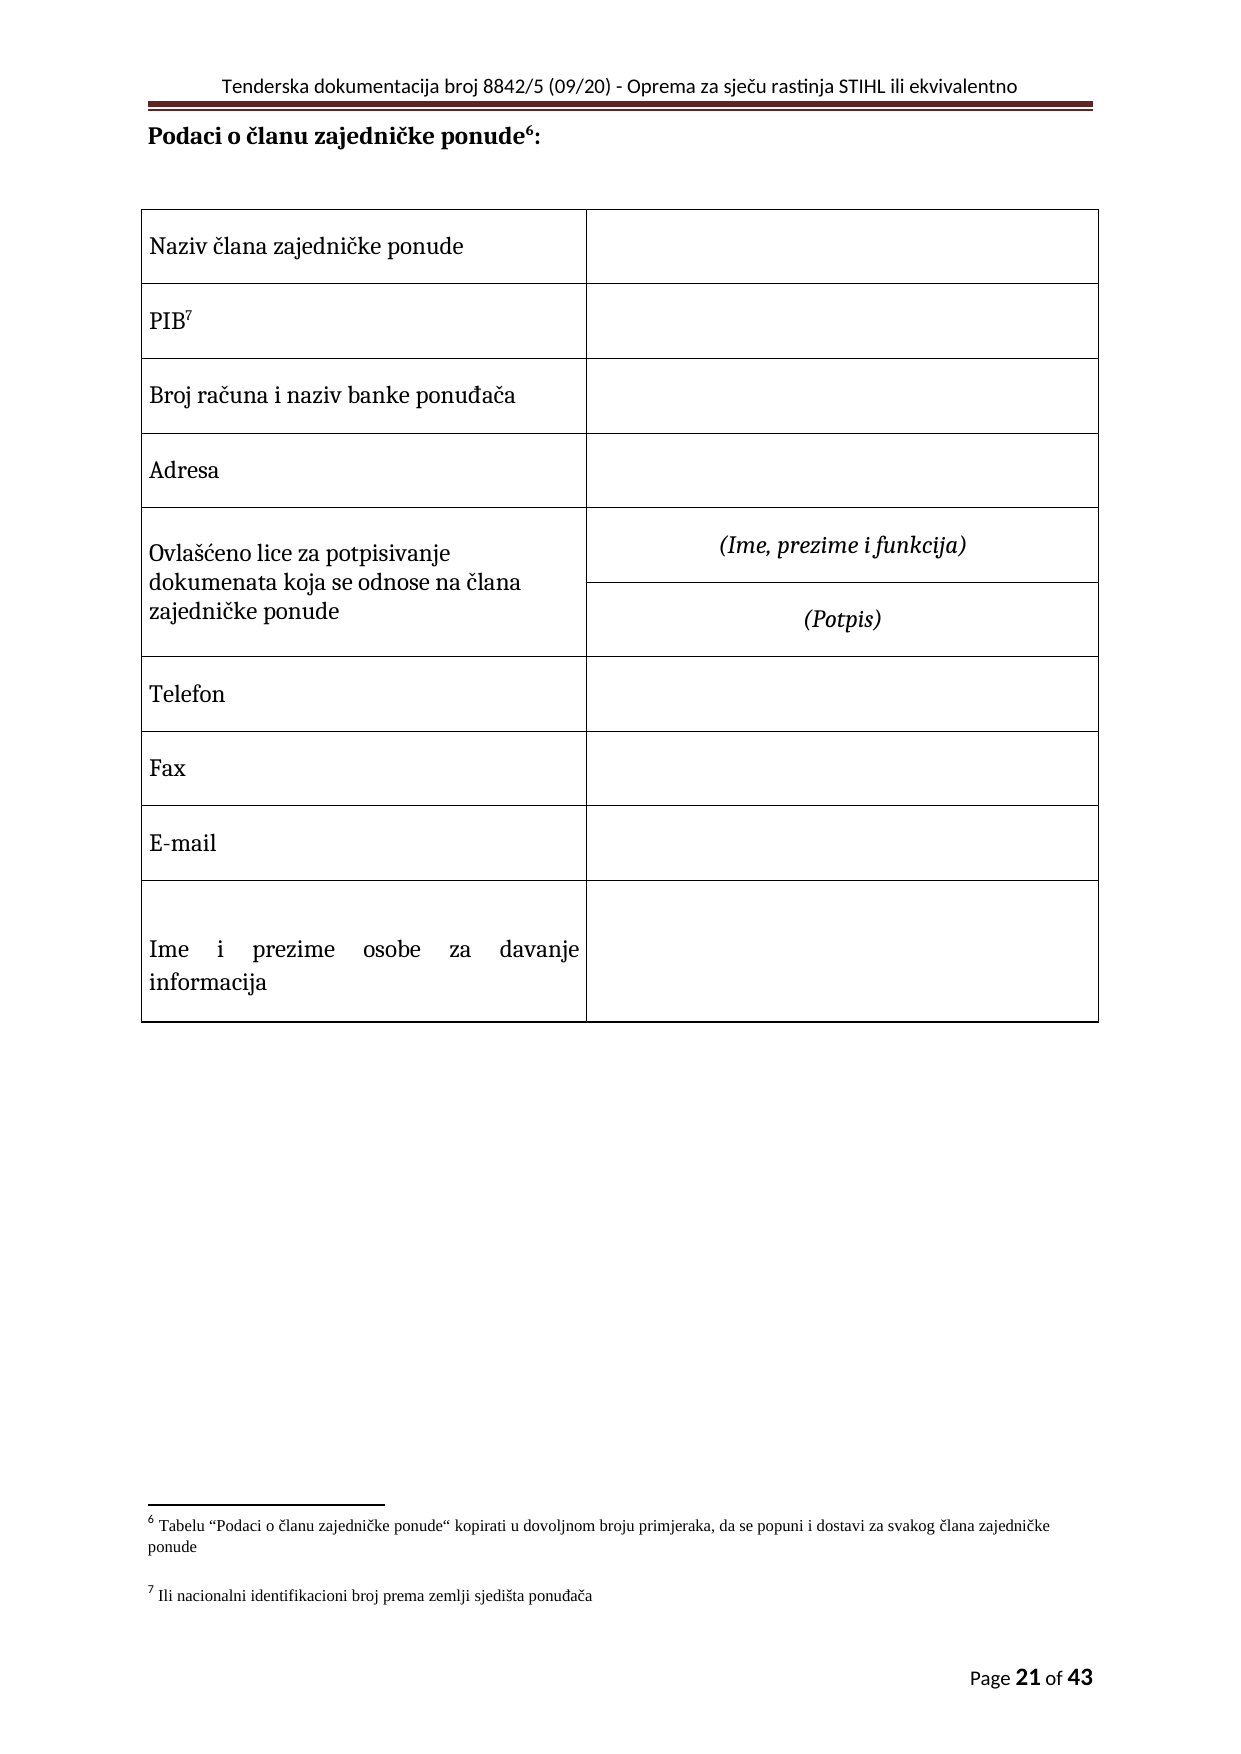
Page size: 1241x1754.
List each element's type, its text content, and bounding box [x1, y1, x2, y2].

table_cell E-mail [142, 806, 586, 880]
table_cell [587, 434, 1098, 507]
table_cell Adresa [142, 434, 586, 507]
table_cell Ime i prezime osobe za davanje informacija [142, 881, 586, 1021]
table_cell [587, 806, 1098, 880]
table_cell [587, 359, 1098, 432]
table_header Naziv člana zajedničke ponude [142, 210, 586, 283]
table_cell Telefon [142, 657, 586, 731]
table_cell Broj računa i naziv banke ponuđača [142, 359, 586, 432]
table_cell PIB [142, 284, 586, 358]
table_cell Ovlašćeno lice za potpisivanje dokumenata koja se odnose na člana zajedničke ponude [142, 508, 586, 656]
table_header [587, 210, 1098, 283]
table_cell (Potpis) [587, 583, 1098, 656]
table_cell (Ime, prezime i funkcija) [587, 508, 1098, 582]
table_cell [587, 284, 1098, 358]
table_cell [587, 732, 1098, 805]
table_cell [587, 881, 1098, 1021]
table_cell Fax [142, 732, 586, 805]
text Podaci o članu zajedničke ponude: [148, 122, 1093, 151]
table_cell [587, 657, 1098, 731]
